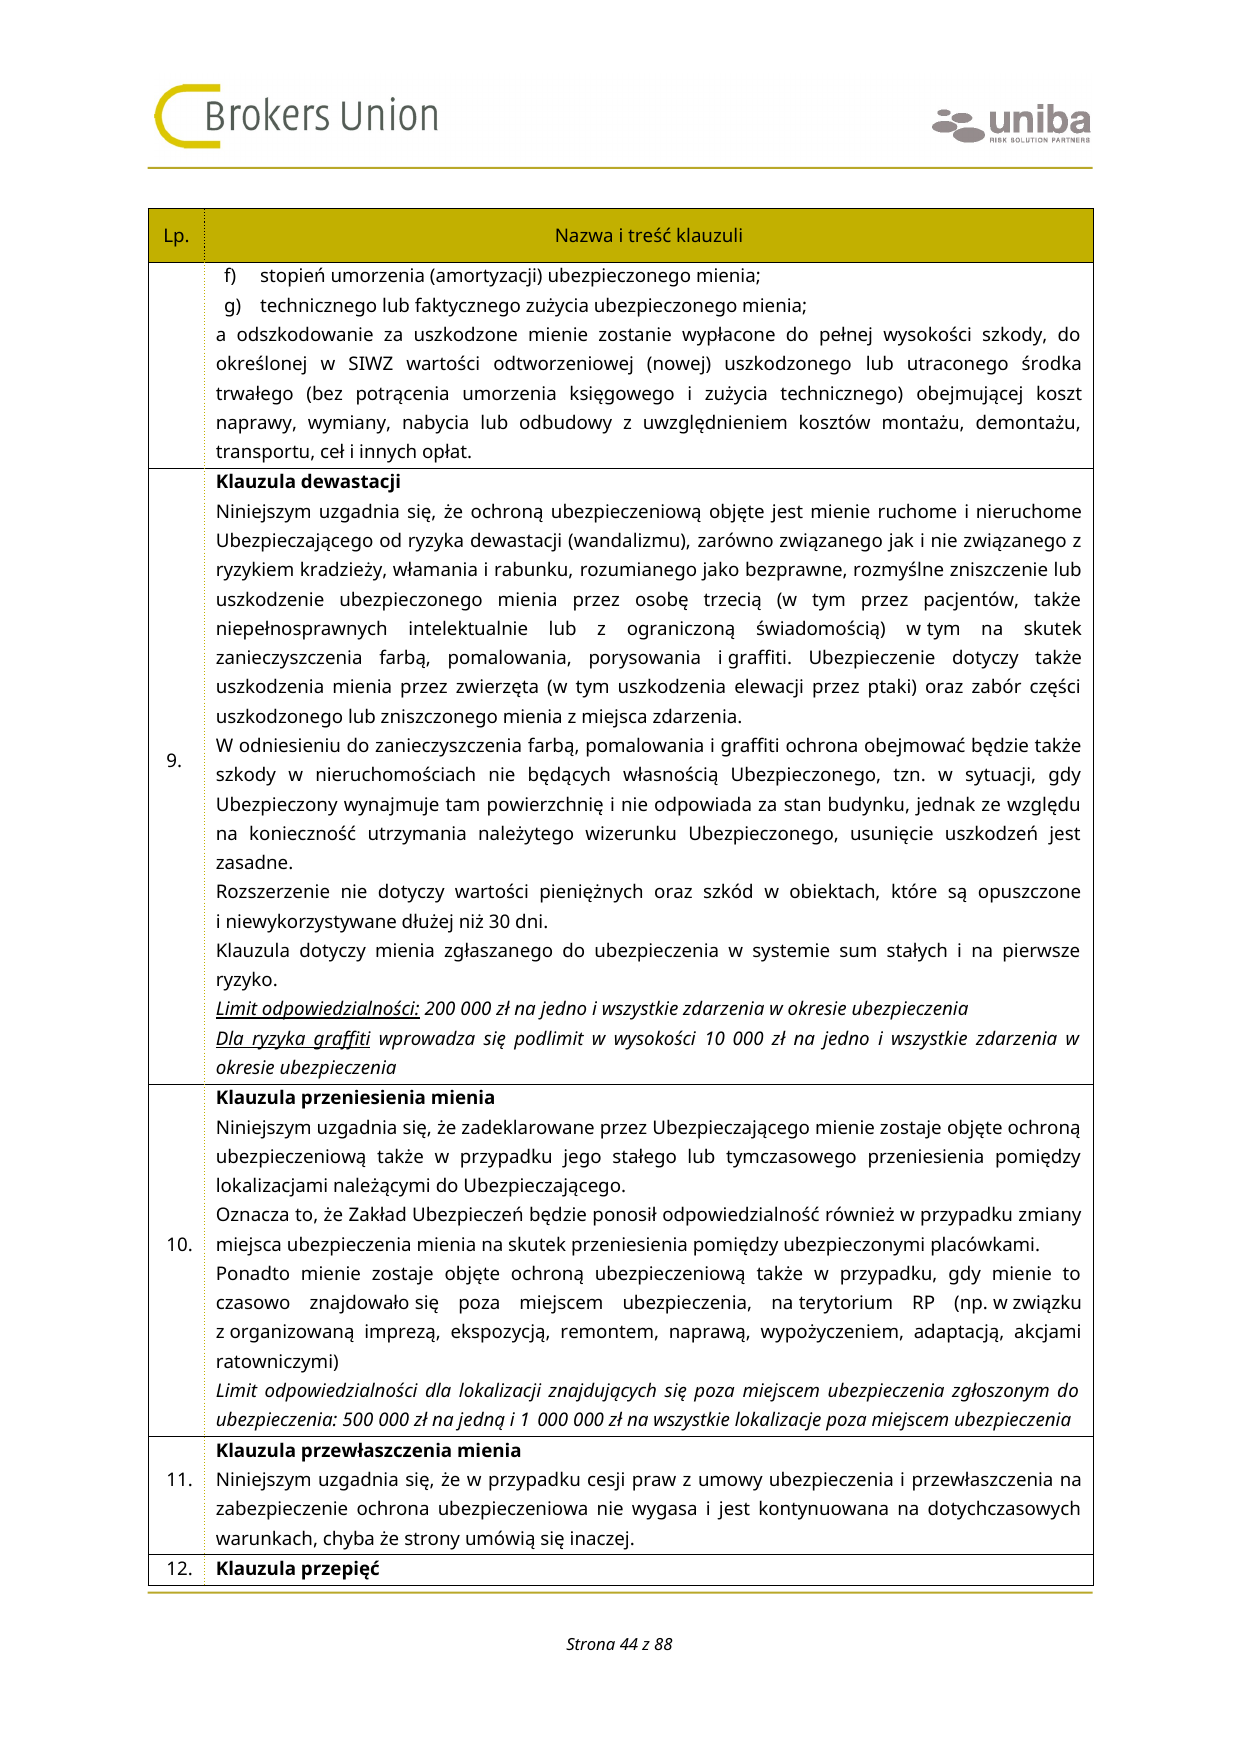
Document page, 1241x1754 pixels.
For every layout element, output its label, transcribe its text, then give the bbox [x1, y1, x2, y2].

table_cell [149, 469, 204, 1084]
table_cell Klauzula przeniesienia mienia Niniejszym uzgadnia się, że zadeklarowane przez Ubezpieczającego mienie zostaje objęte ochroną ubezpieczeniową także w przypadku jego stałego lub tymczasowego przeniesienia pomiędzy lokalizacjami należącymi do Ubezpieczającego. Oznacza to, że Zakład Ubezpieczeń będzie ponosił odpowiedzialność również w przypadku zmiany miejsca ubezpieczenia mienia na skutek przeniesienia pomiędzy ubezpieczonymi placówkami. Ponadto mienie zostaje objęte ochroną ubezpieczeniową także w przypadku, gdy mienie to czasowo znajdowało się poza miejscem ubezpieczenia, na terytorium RP (np. w związku z organizowaną imprezą, ekspozycją, remontem, naprawą, wypożyczeniem, adaptacją, akcjami ratowniczymi) Limit odpowiedzialności dla lokalizacji znajdujących się poza miejscem ubezpieczenia zgłoszonym do ubezpieczenia: 500 000 zł na jedną i 1 000 000 zł na wszystkie lokalizacje poza miejscem ubezpieczenia [204, 1085, 1093, 1436]
table_cell [149, 263, 204, 468]
table_cell [149, 1437, 204, 1554]
table_cell Klauzula przewłaszczenia mienia Niniejszym uzgadnia się, że w przypadku cesji praw z umowy ubezpieczenia i przewłaszczenia na zabezpieczenie ochrona ubezpieczeniowa nie wygasa i jest kontynuowana na dotychczasowych warunkach, chyba że strony umówią się inaczej. [204, 1437, 1093, 1554]
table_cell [204, 263, 1093, 468]
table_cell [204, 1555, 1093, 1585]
table_cell [149, 1555, 204, 1585]
table_cell [149, 1085, 204, 1436]
table_header Lp. [149, 209, 204, 262]
table_header Nazwa i treść klauzuli [204, 209, 1093, 262]
table_cell Klauzula dewastacji Niniejszym uzgadnia się, że ochroną ubezpieczeniową objęte jest mienie ruchome i nieruchome Ubezpieczającego od ryzyka dewastacji (wandalizmu), zarówno związanego jak i nie związanego z ryzykiem kradzieży, włamania i rabunku, rozumianego jako bezprawne, rozmyślne zniszczenie lub uszkodzenie ubezpieczonego mienia przez osobę trzecią (w tym przez pacjentów, także niepełnosprawnych intelektualnie lub z ograniczoną świadomością) w tym na skutek zanieczyszczenia farbą, pomalowania, porysowania i graffiti. Ubezpieczenie dotyczy także uszkodzenia mienia przez zwierzęta (w tym uszkodzenia elewacji przez ptaki) oraz zabór części uszkodzonego lub zniszczonego mienia z miejsca zdarzenia. W odniesieniu do zanieczyszczenia farbą, pomalowania i graffiti ochrona obejmować będzie także szkody w nieruchomościach nie będących własnością Ubezpieczonego, tzn. w sytuacji, gdy Ubezpieczony wynajmuje tam powierzchnię i nie odpowiada za stan budynku, jednak ze względu na konieczność utrzymania należytego wizerunku Ubezpieczonego, usunięcie uszkodzeń jest zasadne. Rozszerzenie nie dotyczy wartości pieniężnych oraz szkód w obiektach, które są opuszczone i niewykorzystywane dłużej niż 30 dni. Klauzula dotyczy mienia zgłaszanego do ubezpieczenia w systemie sum stałych i na pierwsze ryzyko. Limit odpowiedzialności: 200 000 zł na jedno i wszystkie zdarzenia w okresie ubezpieczenia Dla ryzyka graffiti wprowadza się podlimit w wysokości 10 000 zł na jedno i wszystkie zdarzenia w okresie ubezpieczenia [204, 469, 1093, 1084]
